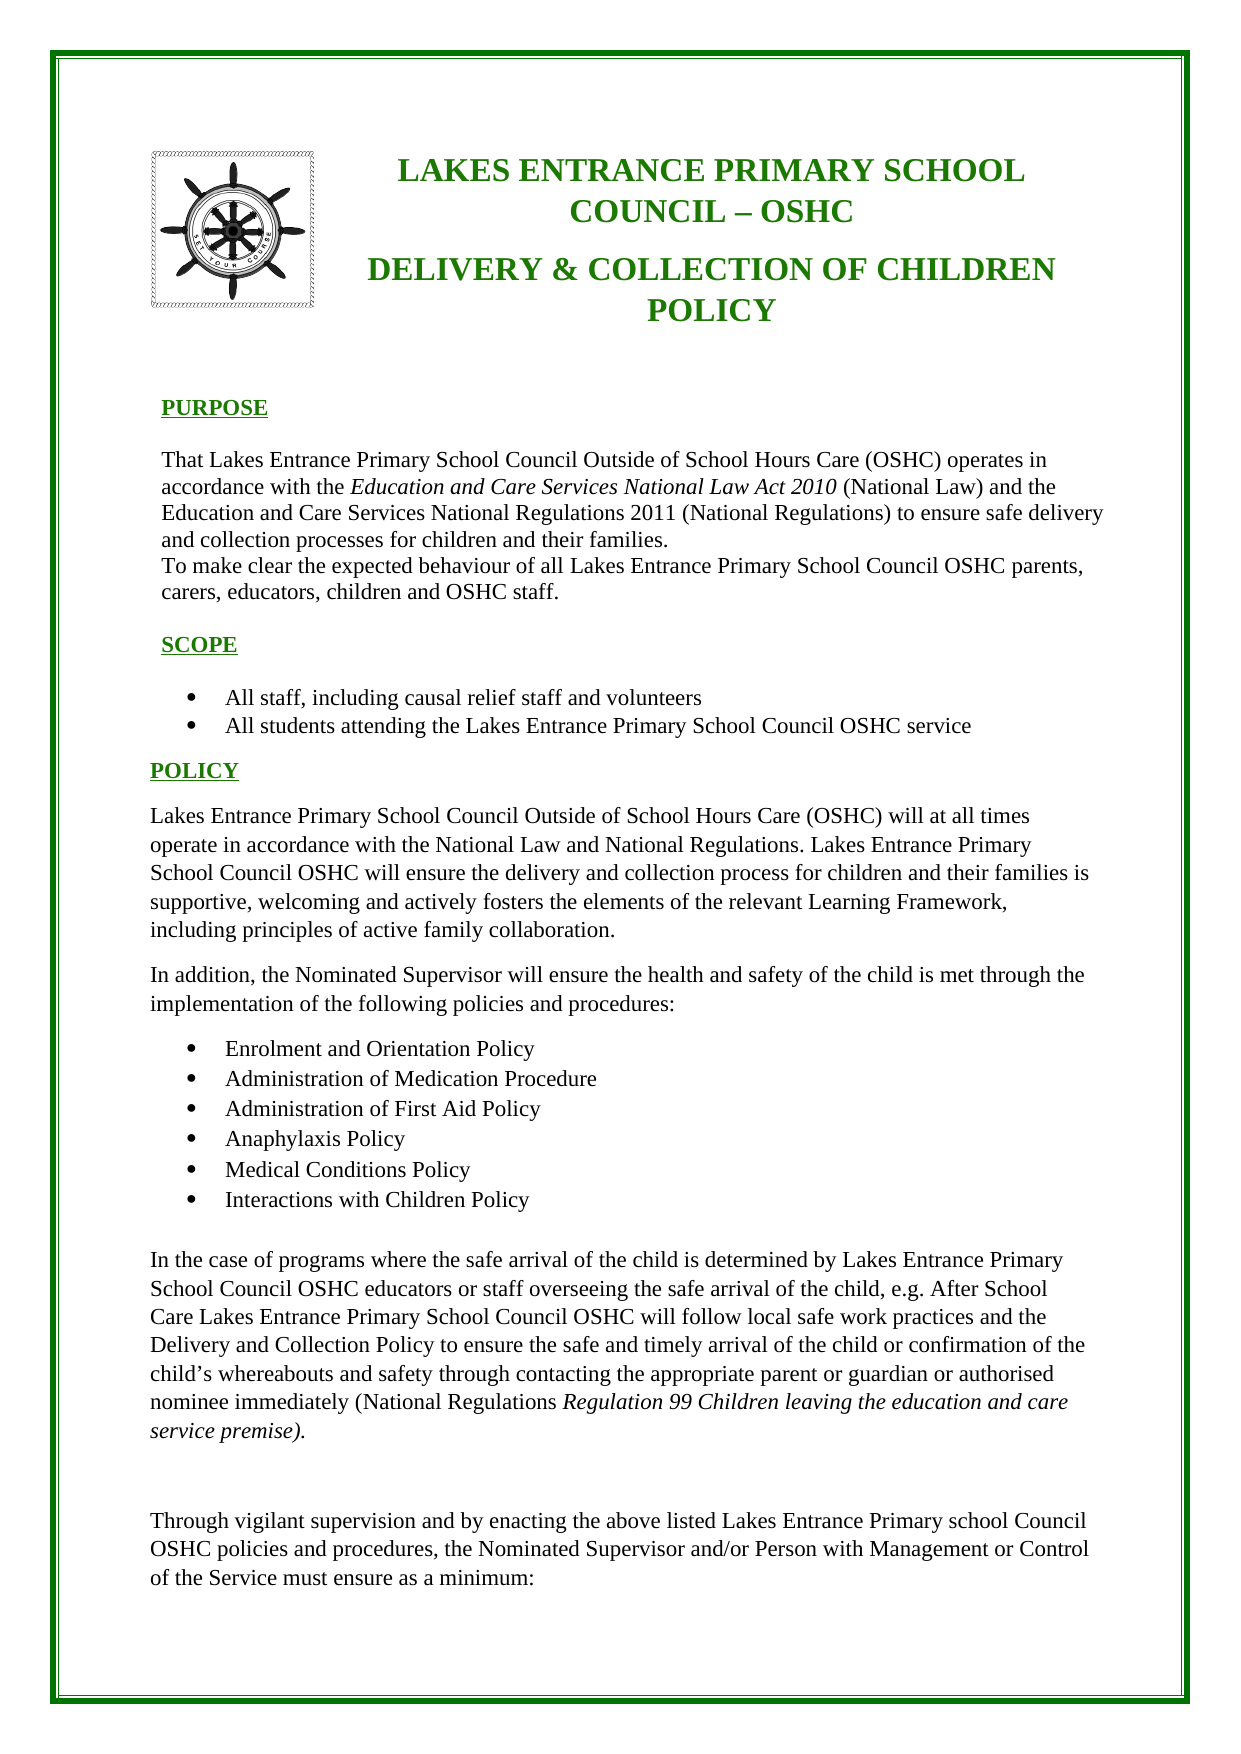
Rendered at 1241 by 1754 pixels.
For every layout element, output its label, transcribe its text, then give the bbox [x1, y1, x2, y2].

list All students attending the Lakes Entrance Primary School Council OSHC service [187, 712, 1090, 738]
text Policy [150, 757, 1090, 784]
text Lakes Entrance Primary School Council Outside of School Hours Care (OSHC) will at all times operate in accordance with the National Law and National Regulations. Lakes Entrance Primary School Council OSHC will ensure the delivery and collection process for children and their families is supportive, welcoming and actively fosters the elements of the relevant Learning Framework, including principles of active family collaboration. [150, 802, 1090, 942]
list Administration of Medication Procedure [187, 1065, 1090, 1091]
text LAKES ENTRANCE PRIMARY SCHOOL COUNCIL – OSHC [314, 150, 1090, 230]
list Medical Conditions Policy [187, 1156, 1090, 1182]
list Enrolment and Orientation Policy [187, 1035, 1090, 1061]
list Interactions with Children Policy [187, 1186, 1090, 1212]
list All staff, including causal relief staff and volunteers [187, 684, 1090, 710]
text DELIVERY & COLLECTION OF CHILDREN POLICY [150, 249, 1090, 329]
table_header PURPOSE That Lakes Entrance Primary School Council Outside of School Hours Care (OSHC) operates in accordance with the Education and Care Services National Law Act 2010 (National Law) and the Education and Care Services National Regulations 2011 (National Regulations) to ensure safe delivery and collection processes for children and their families. To make clear the expected behaviour of all Lakes Entrance Primary School Council OSHC parents, carers, educators, children and OSHC staff. SCOPE [150, 394, 1143, 684]
text In addition, the Nominated Supervisor will ensure the health and safety of the child is met through the implementation of the following policies and procedures: [150, 961, 1090, 1016]
text Through vigilant supervision and by enacting the above listed Lakes Entrance Primary school Council OSHC policies and procedures, the Nominated Supervisor and/or Person with Management or Control of the Service must ensure as a minimum: [150, 1507, 1090, 1590]
text In the case of programs where the safe arrival of the child is determined by Lakes Entrance Primary School Council OSHC educators or staff overseeing the safe arrival of the child, e.g. After School Care Lakes Entrance Primary School Council OSHC will follow local safe work practices and the Delivery and Collection Policy to ensure the safe and timely arrival of the child or confirmation of the child’s whereabouts and safety through contacting the appropriate parent or guardian or authorised nominee immediately (National Regulations Regulation 99 Children leaving the education and care service premise). [150, 1246, 1090, 1443]
list Anaphylaxis Policy [187, 1125, 1090, 1152]
list Administration of First Aid Policy [187, 1095, 1090, 1122]
